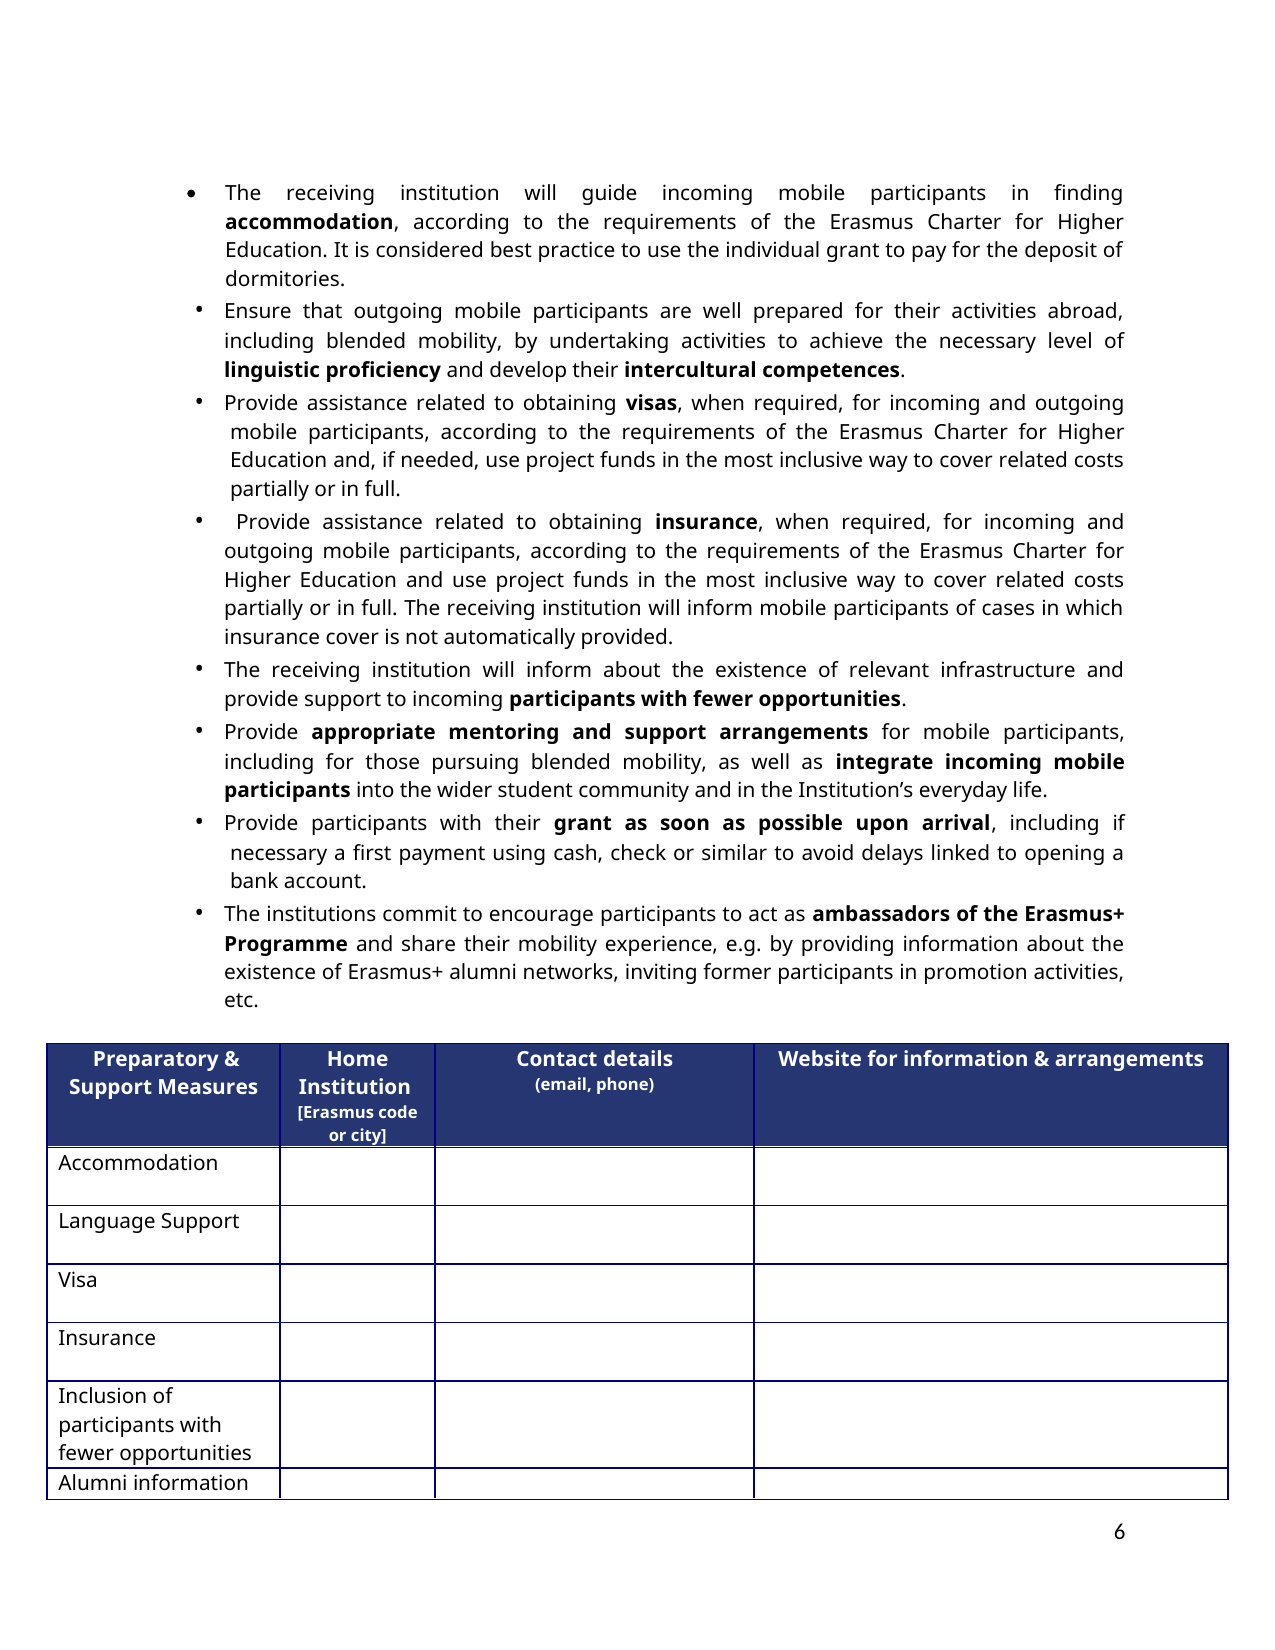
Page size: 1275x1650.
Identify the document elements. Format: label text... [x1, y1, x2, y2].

table_cell [281, 1382, 434, 1467]
table_cell Alumni information [48, 1469, 279, 1498]
list Provide appropriate mentoring and support arrangements for mobile participants, including for those pursuing blended mobility, as well as integrate incoming mobile participants into the wider student community and in the Institution’s everyday life. [194, 713, 1125, 804]
table_header Preparatory & Support Measures [48, 1044, 279, 1146]
table_cell Language Support [48, 1206, 279, 1263]
table_cell [755, 1469, 1227, 1498]
list Provide assistance related to obtaining insurance, when required, for incoming and outgoing mobile participants, according to the requirements of the Erasmus Charter for Higher Education and use project funds in the most inclusive way to cover related costs partially or in full. The receiving institution will inform mobile participants of cases in which insurance cover is not automatically provided. [194, 502, 1125, 650]
table_cell [755, 1382, 1227, 1467]
table_cell [755, 1323, 1227, 1380]
table_cell Insurance [48, 1323, 279, 1380]
table_cell [281, 1469, 434, 1498]
list The institutions commit to encourage participants to act as ambassadors of the Erasmus+ Programme and share their mobility experience, e.g. by providing information about the existence of Erasmus+ alumni networks, inviting former participants in promotion activities, etc. [194, 895, 1125, 1014]
table_cell [755, 1206, 1227, 1263]
table_header Website for information & arrangements [755, 1044, 1227, 1146]
table_cell [755, 1265, 1227, 1322]
table_cell [281, 1206, 434, 1263]
table_cell [281, 1265, 434, 1322]
table_cell [281, 1323, 434, 1380]
table_cell Accommodation [48, 1148, 279, 1205]
list Provide assistance related to obtaining visas, when required, for incoming and outgoing mobile participants, according to the requirements of the Erasmus Charter for Higher Education and, if needed, use project funds in the most inclusive way to cover related costs partially or in full. [194, 383, 1125, 502]
table_header Home Institution [Erasmus code or city] [281, 1044, 434, 1146]
table_header Contact details (email, phone) [436, 1044, 753, 1146]
list Provide participants with their grant as soon as possible upon arrival, including if necessary a first payment using cash, check or similar to avoid delays linked to opening a bank account. [194, 804, 1125, 895]
table_cell Inclusion of participants with fewer opportunities [48, 1382, 279, 1467]
table_cell [436, 1265, 753, 1322]
table_cell Visa [48, 1265, 279, 1322]
table_cell [436, 1382, 753, 1467]
table_cell [436, 1148, 753, 1205]
list Ensure that outgoing mobile participants are well prepared for their activities abroad, including blended mobility, by undertaking activities to achieve the necessary level of linguistic proficiency and develop their intercultural competences. [194, 292, 1125, 383]
table_cell [755, 1148, 1227, 1205]
table_cell [436, 1206, 753, 1263]
table_cell [436, 1469, 753, 1498]
table_cell [281, 1148, 434, 1205]
table_cell [436, 1323, 753, 1380]
list The receiving institution will guide incoming mobile participants in finding accommodation, according to the requirements of the Erasmus Charter for Higher Education. It is considered best practice to use the individual grant to pay for the deposit of dormitories. [187, 178, 1125, 292]
list The receiving institution will inform about the existence of relevant infrastructure and provide support to incoming participants with fewer opportunities. [194, 650, 1125, 713]
